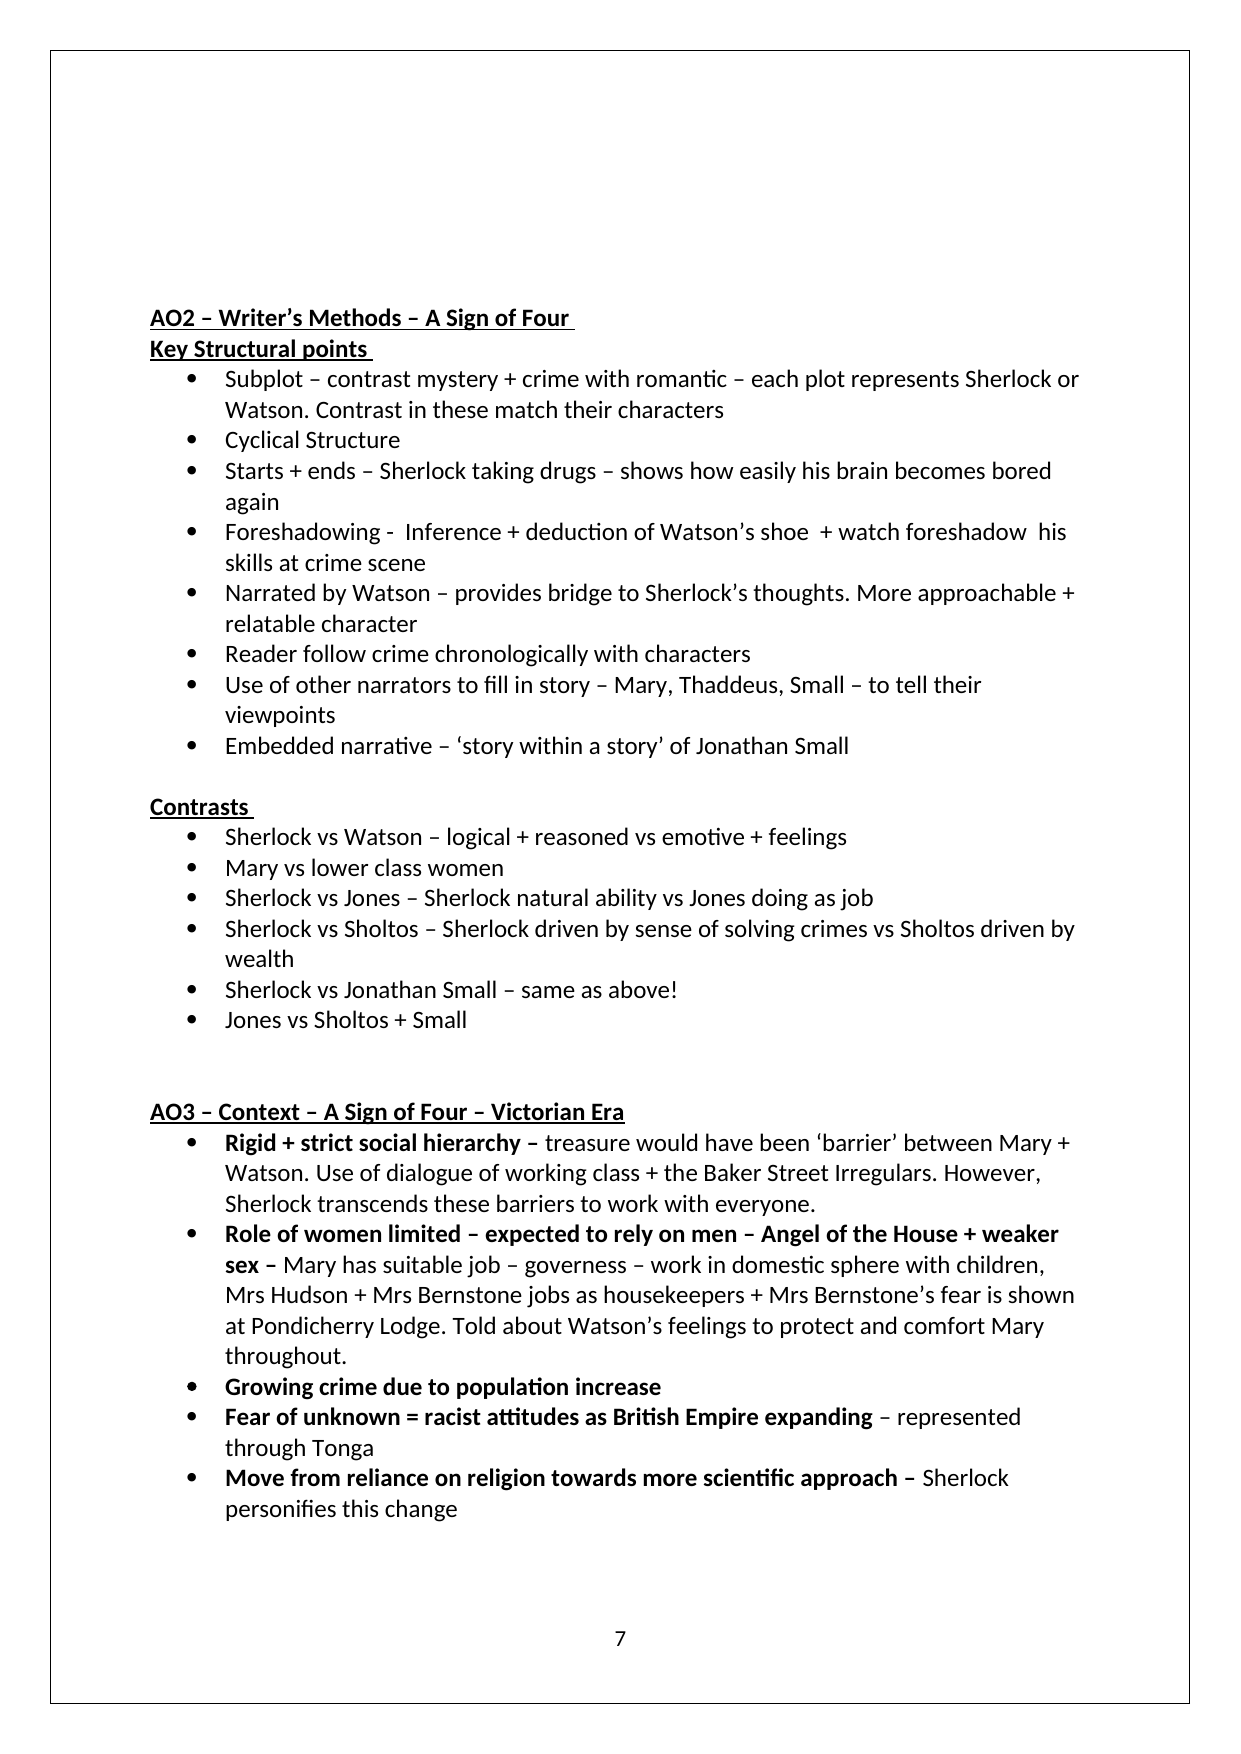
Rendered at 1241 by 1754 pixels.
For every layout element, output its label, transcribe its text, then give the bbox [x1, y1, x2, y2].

list Cyclical Structure [187, 425, 1090, 455]
text AO3 – Context – A Sign of Four – Victorian Era [150, 1096, 1090, 1127]
list Subplot – contrast mystery + crime with romantic – each plot represents Sherlock or Watson. Contrast in these match their characters [187, 364, 1090, 425]
text Contrasts [150, 791, 1090, 821]
list Role of women limited – expected to rely on men – Angel of the House + weaker sex – Mary has suitable job – governess – work in domestic sphere with children, Mrs Hudson + Mrs Bernstone jobs as housekeepers + Mrs Bernstone’s fear is shown at Pondicherry Lodge. Told about Watson’s feelings to protect and comfort Mary throughout. [187, 1218, 1090, 1371]
list Reader follow crime chronologically with characters [187, 638, 1090, 669]
list Sherlock vs Sholtos – Sherlock driven by sense of solving crimes vs Sholtos driven by wealth [187, 913, 1090, 974]
text Key Structural points [150, 333, 1090, 364]
list Narrated by Watson – provides bridge to Sherlock’s thoughts. More approachable + relatable character [187, 577, 1090, 638]
list Sherlock vs Jones – Sherlock natural ability vs Jones doing as job [187, 882, 1090, 913]
list Use of other narrators to fill in story – Mary, Thaddeus, Small – to tell their viewpoints [187, 669, 1090, 730]
list Starts + ends – Sherlock taking drugs – shows how easily his brain becomes bored again [187, 455, 1090, 516]
list Sherlock vs Watson – logical + reasoned vs emotive + feelings [187, 821, 1090, 852]
list Sherlock vs Jonathan Small – same as above! [187, 974, 1090, 1004]
list Jones vs Sholtos + Small [187, 1004, 1090, 1035]
list Growing crime due to population increase [187, 1371, 1090, 1401]
list Mary vs lower class women [187, 852, 1090, 882]
list Fear of unknown = racist attitudes as British Empire expanding – represented through Tonga [187, 1401, 1090, 1462]
list Move from reliance on religion towards more scientific approach – Sherlock personifies this change [187, 1462, 1090, 1523]
list Foreshadowing - Inference + deduction of Watson’s shoe + watch foreshadow his skills at crime scene [187, 516, 1090, 577]
list Rigid + strict social hierarchy – treasure would have been ‘barrier’ between Mary + Watson. Use of dialogue of working class + the Baker Street Irregulars. However, Sherlock transcends these barriers to work with everyone. [187, 1127, 1090, 1218]
list Embedded narrative – ‘story within a story’ of Jonathan Small [187, 730, 1090, 760]
text AO2 – Writer’s Methods – A Sign of Four [150, 303, 1090, 333]
